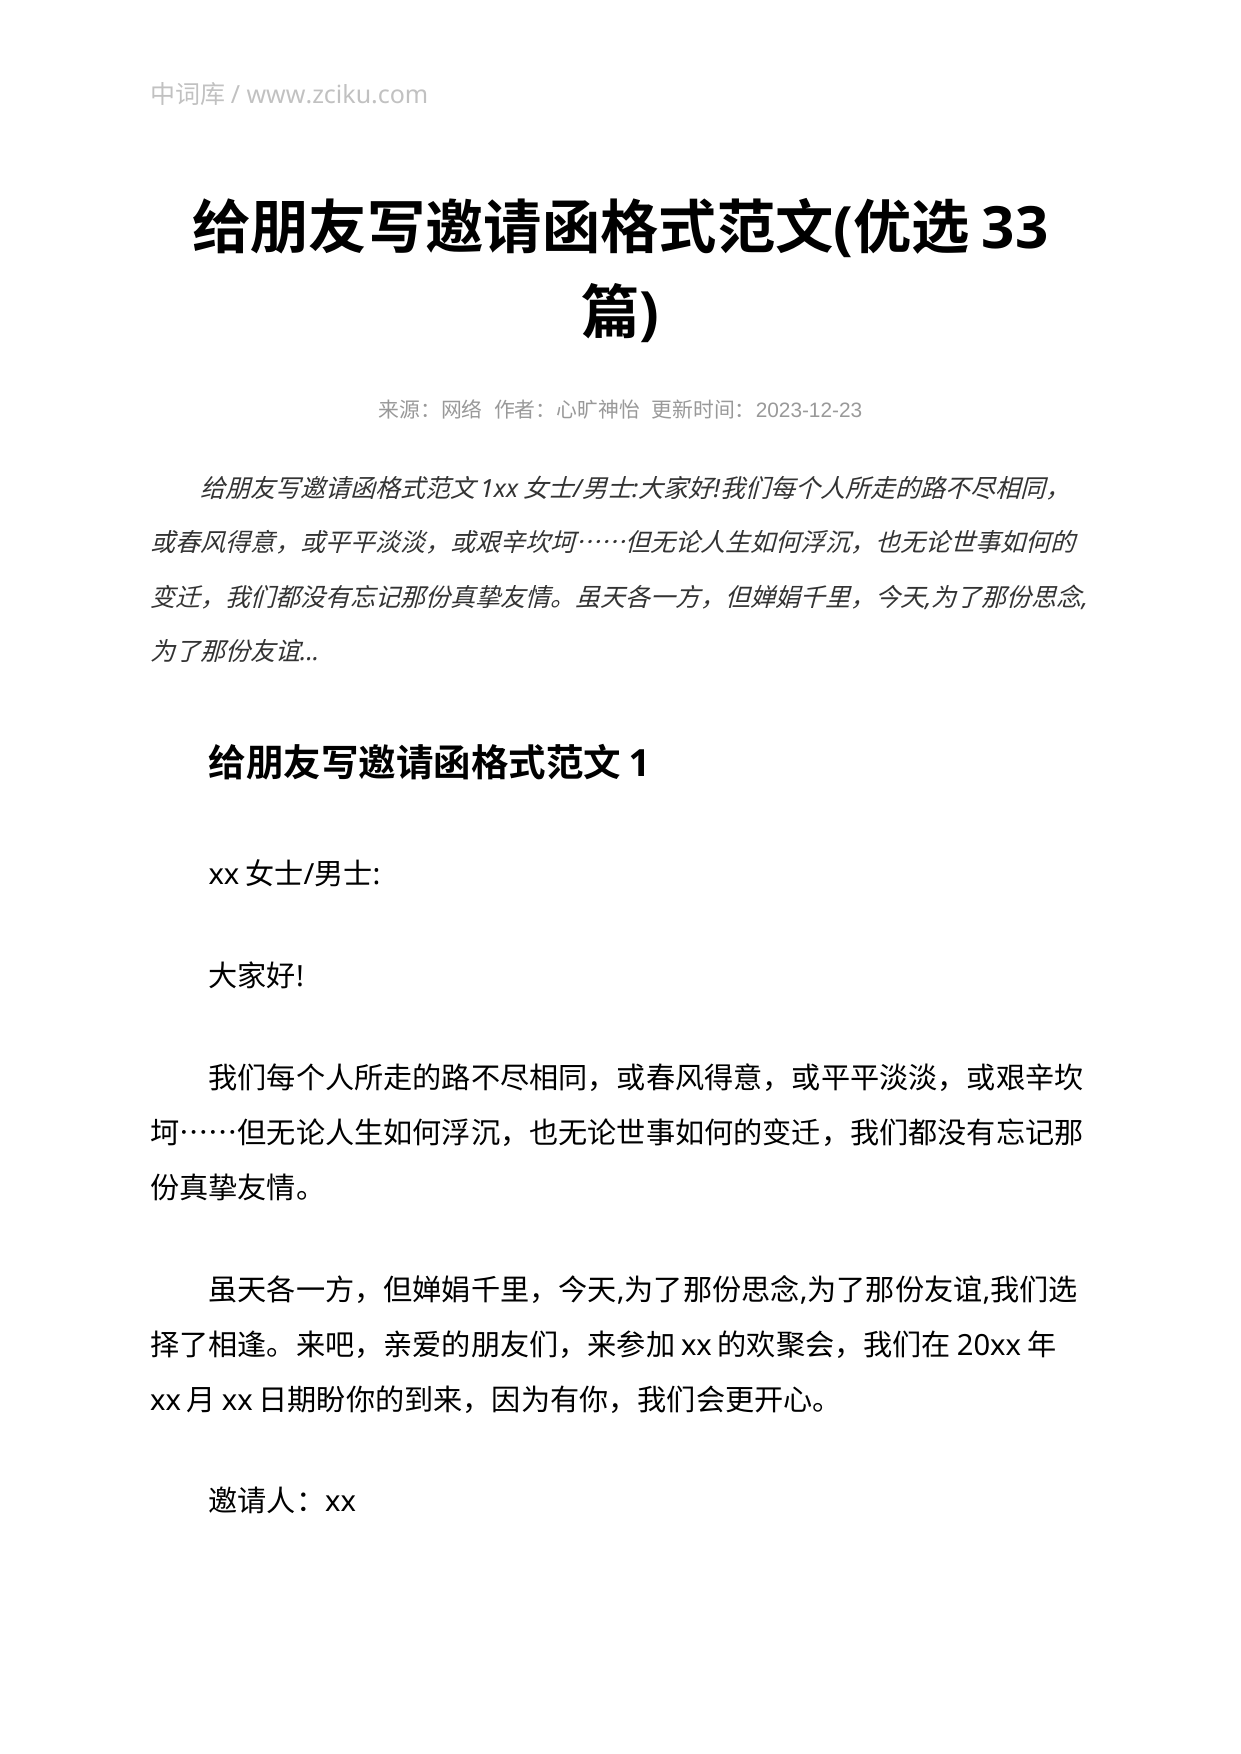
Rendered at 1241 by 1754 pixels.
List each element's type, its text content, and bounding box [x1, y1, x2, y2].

subtitle 给朋友写邀请函格式范文(优选33篇) [150, 181, 1090, 351]
text 给朋友写邀请函格式范文1 [150, 733, 1090, 787]
text 虽天各一方，但婵娟千里，今天,为了那份思念,为了那份友谊,我们选择了相逢。来吧，亲爱的朋友们，来参加xx的欢聚会，我们在20xx年xx月xx日期盼你的到来，因为有你，我们会更开心。 [150, 1266, 1090, 1418]
text xx女士/男士: [150, 851, 1090, 893]
text 大家好! [150, 952, 1090, 995]
text 邀请人：xx [150, 1478, 1090, 1520]
text 我们每个人所走的路不尽相同，或春风得意，或平平淡淡，或艰辛坎坷……但无论人生如何浮沉，也无论世事如何的变迁，我们都没有忘记那份真挚友情。 [150, 1054, 1090, 1207]
text 给朋友写邀请函格式范文1xx女士/男士:大家好!我们每个人所走的路不尽相同，或春风得意，或平平淡淡，或艰辛坎坷……但无论人生如何浮沉，也无论世事如何的变迁，我们都没有忘记那份真挚友情。虽天各一方，但婵娟千里，今天,为了那份思念,为了那份友谊... [150, 468, 1090, 668]
text 来源：网络 作者：心旷神怡 更新时间：2023-12-23 [150, 398, 1090, 422]
